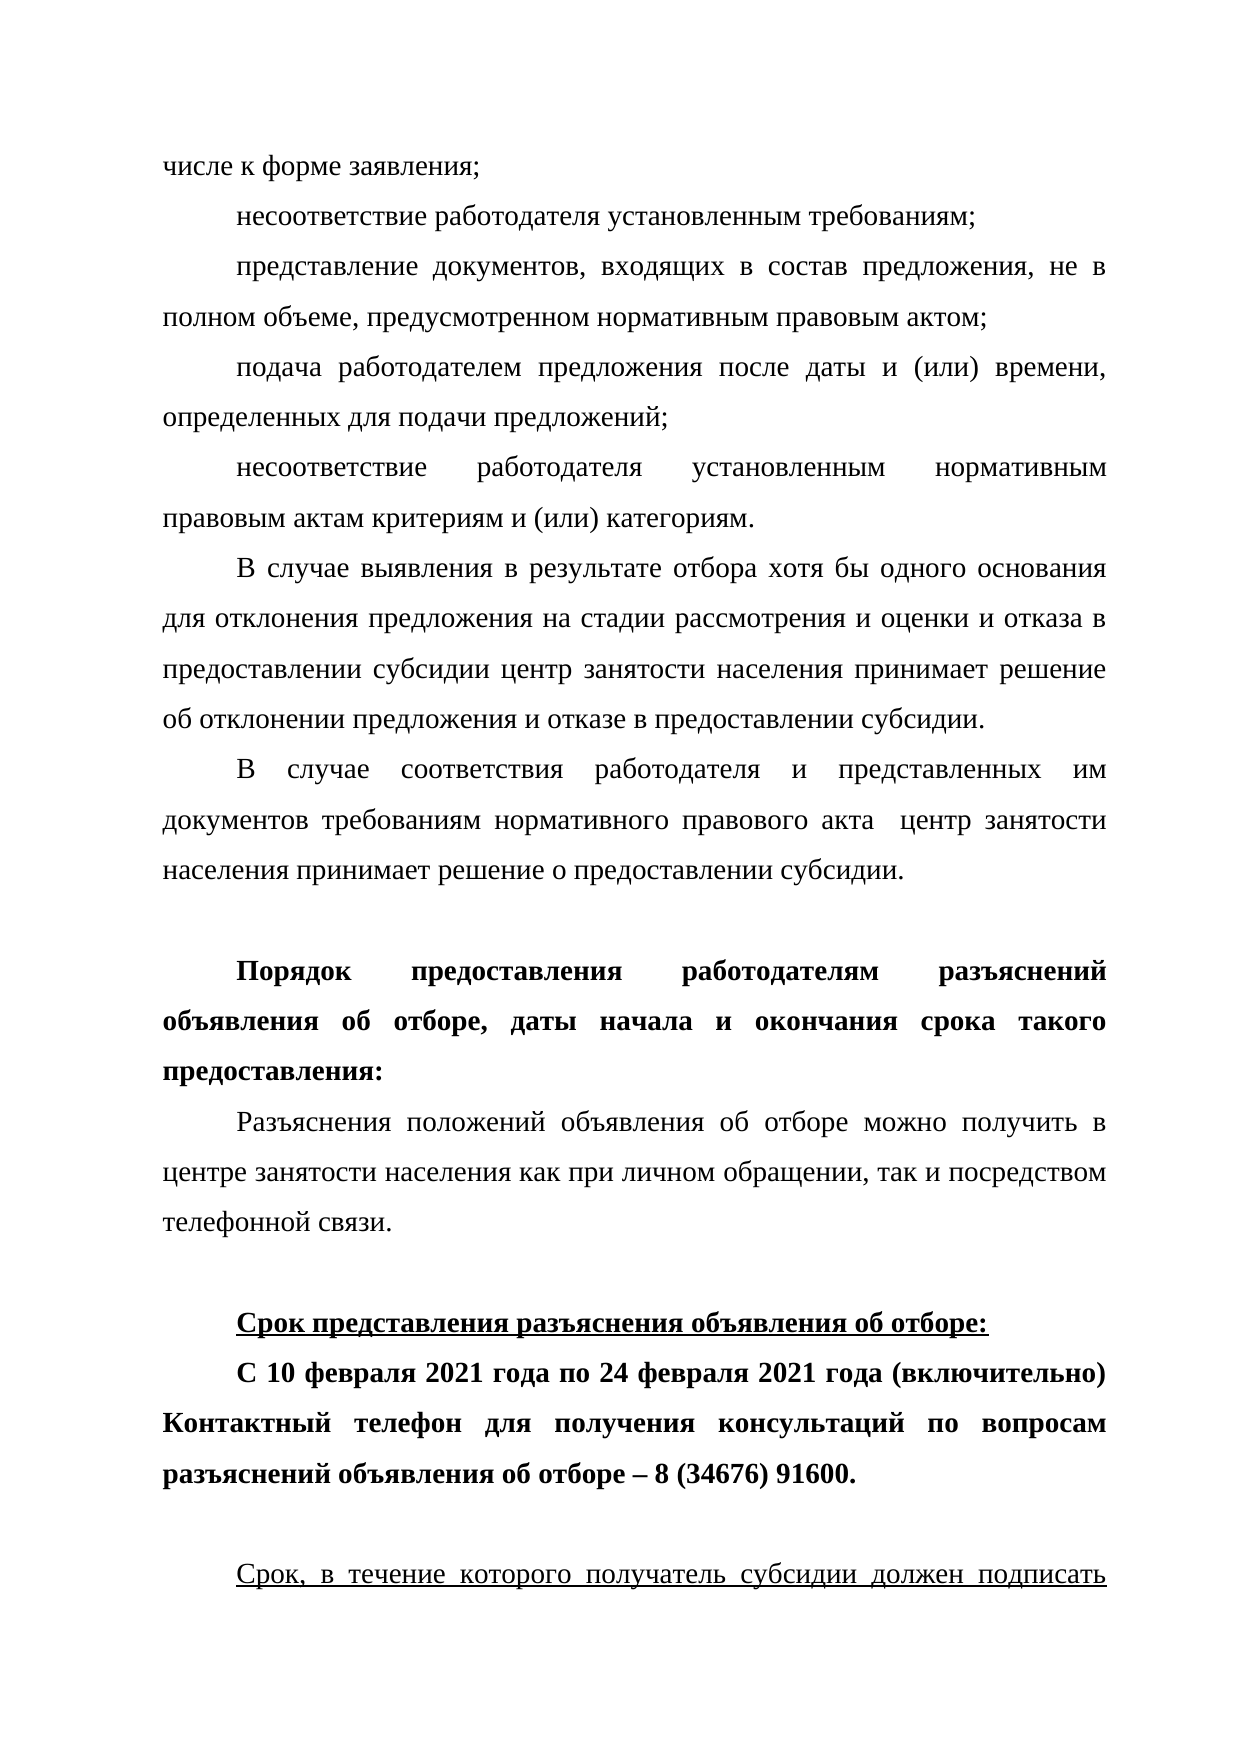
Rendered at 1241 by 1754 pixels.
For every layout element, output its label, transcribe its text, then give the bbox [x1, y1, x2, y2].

text несоответствие работодателя установленным нормативным правовым актам критериям и (или) категориям. [162, 449, 1107, 533]
text Срок представления разъяснения объявления об отборе: [162, 1305, 1107, 1338]
text представление документов, входящих в состав предложения, не в полном объеме, предусмотренном нормативным правовым актом; [162, 248, 1107, 332]
text С 10 февраля 2021 года по 24 февраля 2021 года (включительно) Контактный телефон для получения консультаций по вопросам разъяснений объявления об отборе – 8 (34676) 91600. [162, 1355, 1107, 1489]
text подача работодателем предложения после даты и (или) времени, определенных для подачи предложений; [162, 349, 1107, 433]
text несоответствие работодателя установленным требованиям; [162, 198, 1107, 232]
text В случае соответствия работодателя и представленных им документов требованиям нормативного правового акта центр занятости населения принимает решение о предоставлении субсидии. [162, 751, 1107, 886]
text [162, 1556, 1107, 1590]
text Разъяснения положений объявления об отборе можно получить в центре занятости населения как при личном обращении, так и посредством телефонной связи. [162, 1104, 1107, 1238]
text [162, 148, 1107, 181]
text В случае выявления в результате отбора хотя бы одного основания для отклонения предложения на стадии рассмотрения и оценки и отказа в предоставлении субсидии центр занятости населения принимает решение об отклонении предложения и отказе в предоставлении субсидии. [162, 550, 1107, 735]
text Порядок предоставления работодателям разъяснений объявления об отборе, даты начала и окончания срока такого предоставления: [162, 953, 1107, 1087]
